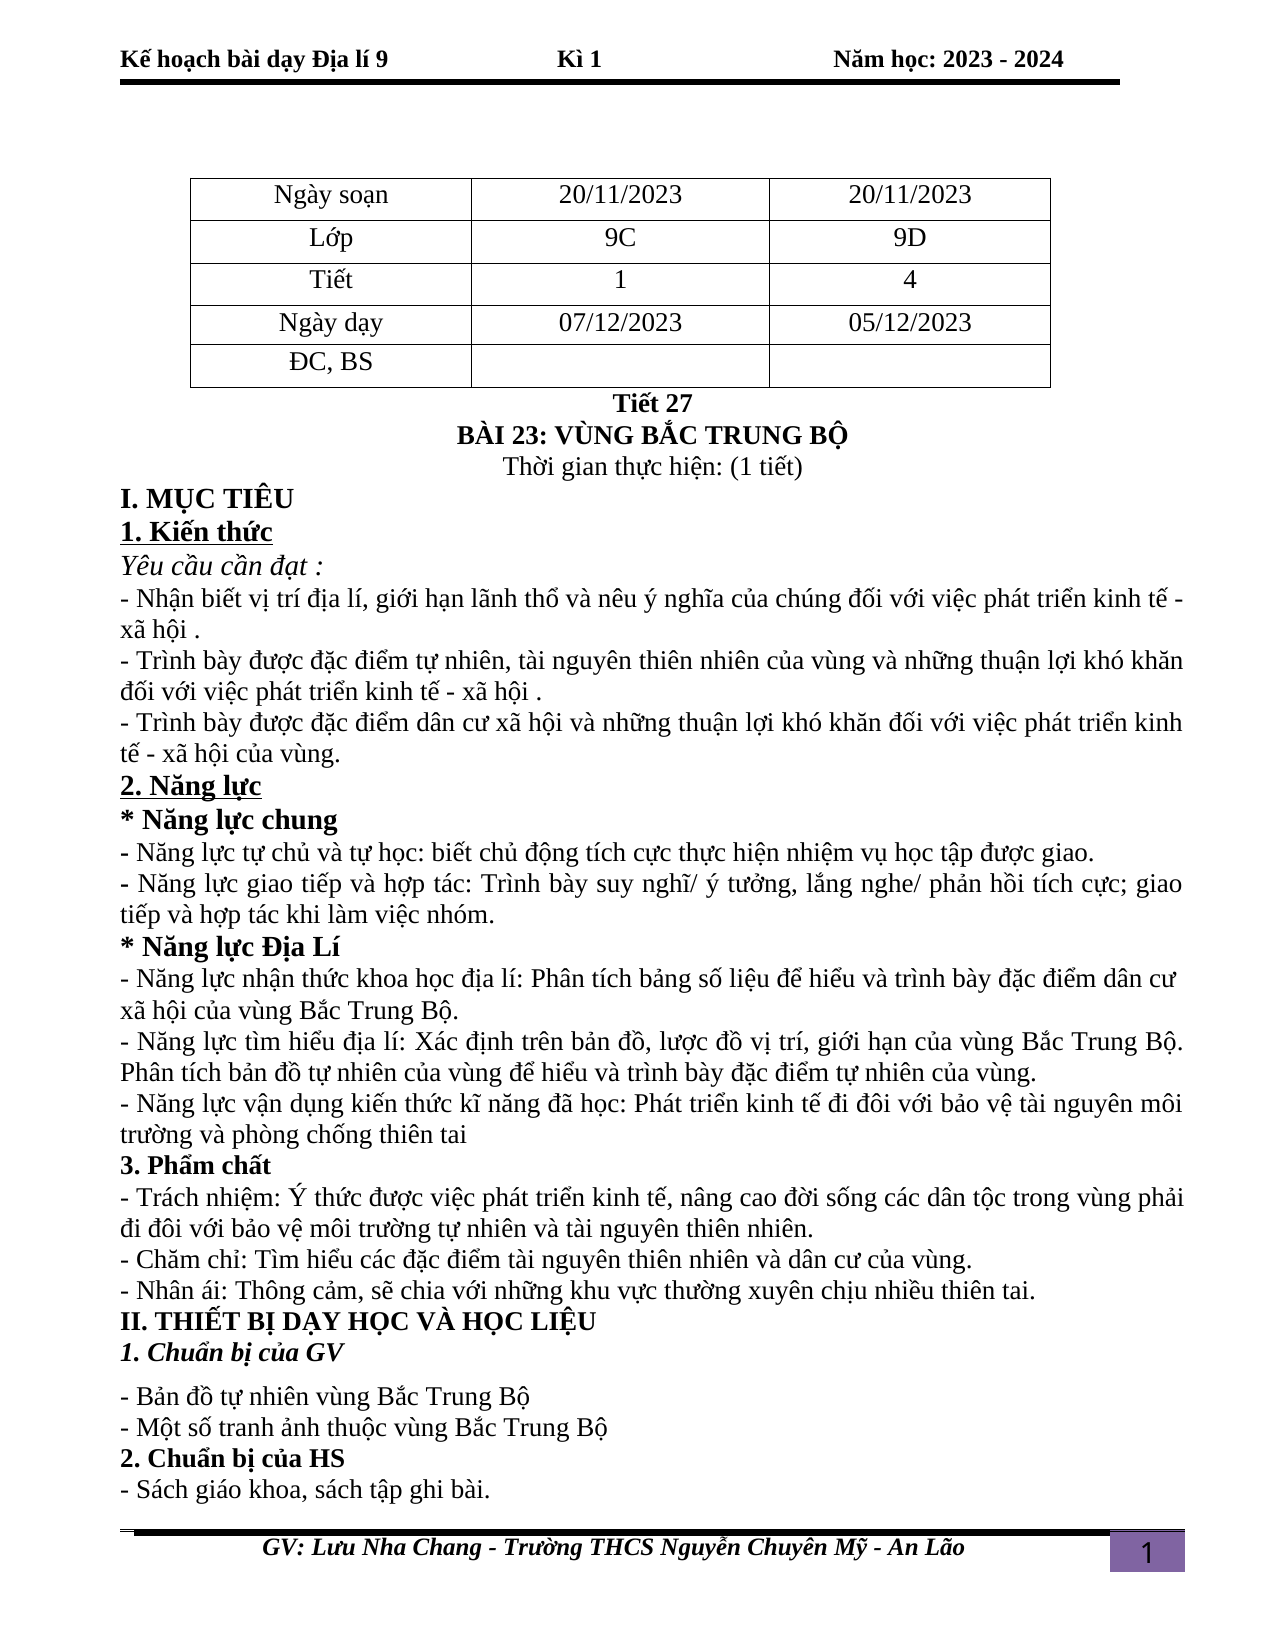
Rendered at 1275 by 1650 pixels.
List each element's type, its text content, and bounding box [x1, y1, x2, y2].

text Thời gian thực hiện: (1 tiết) [120, 450, 1185, 481]
table_cell Tiết [191, 264, 471, 305]
text Yêu cầu cần đạt : [120, 548, 1185, 582]
table_cell 07/12/2023 [472, 306, 769, 344]
text - Trình bày được đặc điểm dân cư xã hội và những thuận lợi khó khăn đối với việc phát triển kinh tế - xã hội của vùng. [120, 706, 1185, 768]
table_cell 1 [472, 264, 769, 305]
table_cell 4 [770, 264, 1050, 305]
text II. THIẾT BỊ DẠY HỌC VÀ HỌC LIỆU [120, 1305, 1185, 1336]
text I. MỤC TIÊU [120, 481, 1185, 514]
table_cell 05/12/2023 [770, 306, 1050, 344]
text - Chăm chỉ: Tìm hiểu các đặc điểm tài nguyên thiên nhiên và dân cư của vùng. [120, 1243, 1185, 1274]
text 2. Năng lực [120, 768, 1185, 802]
text - Năng lực giao tiếp và hợp tác: Trình bày suy nghĩ/ ý tưởng, lắng nghe/ phản hồi tích cực; giao tiếp và hợp tác khi làm việc nhóm. [120, 867, 1185, 929]
text Tiết 27 [120, 388, 1185, 419]
table_cell 9C [472, 221, 769, 262]
table_cell ĐC, BS [191, 345, 471, 387]
text 1. Kiến thức [120, 514, 1185, 548]
subtitle 1. Chuẩn bị của GV [120, 1336, 1185, 1367]
text - Năng lực vận dụng kiến thức kĩ năng đã học: Phát triển kinh tế đi đôi với bảo vệ tài nguyên môi trường và phòng chống thiên tai [120, 1087, 1185, 1149]
text - Năng lực nhận thức khoa học địa lí: Phân tích bảng số liệu để hiểu và trình bày đặc điểm dân cư xã hội của vùng Bắc Trung Bộ. [120, 963, 1185, 1025]
table_cell Ngày dạy [191, 306, 471, 344]
text - Sách giáo khoa, sách tập ghi bài. [120, 1473, 1185, 1504]
text 2. Chuẩn bị của HS [120, 1442, 1185, 1473]
text * Năng lực Địa Lí [120, 929, 1185, 963]
text - Trình bày được đặc điểm tự nhiên, tài nguyên thiên nhiên của vùng và những thuận lợi khó khăn đối với việc phát triển kinh tế - xã hội . [120, 644, 1185, 706]
text - Một số tranh ảnh thuộc vùng Bắc Trung Bộ [120, 1411, 1185, 1442]
text 3. Phẩm chất [120, 1149, 1185, 1181]
text - Bản đồ tự nhiên vùng Bắc Trung Bộ [120, 1380, 1185, 1411]
text - Nhận biết vị trí địa lí, giới hạn lãnh thổ và nêu ý nghĩa của chúng đối với việc phát triển kinh tế - xã hội . [120, 582, 1185, 644]
table_cell [770, 345, 1050, 387]
table_header 20/11/2023 [770, 179, 1050, 220]
text - Năng lực tự chủ và tự học: biết chủ động tích cực thực hiện nhiệm vụ học tập được giao. [120, 836, 1185, 867]
table_cell [472, 345, 769, 387]
table_cell 9D [770, 221, 1050, 262]
text - Năng lực tìm hiểu địa lí: Xác định trên bản đồ, lược đồ vị trí, giới hạn của vùng Bắc Trung Bộ. Phân tích bản đồ tự nhiên của vùng để hiểu và trình bày đặc điểm tự nhiên của vùng. [120, 1025, 1185, 1087]
table_header Ngày soạn [191, 179, 471, 220]
table_header 20/11/2023 [472, 179, 769, 220]
table_cell Lớp [191, 221, 471, 262]
text * Năng lực chung [120, 802, 1185, 836]
text BÀI 23: VÙNG BẮC TRUNG BỘ [120, 419, 1185, 450]
text - Trách nhiệm: Ý thức được việc phát triển kinh tế, nâng cao đời sống các dân tộc trong vùng phải đi đôi với bảo vệ môi trường tự nhiên và tài nguyên thiên nhiên. [120, 1181, 1185, 1243]
text - Nhân ái: Thông cảm, sẽ chia với những khu vực thường xuyên chịu nhiều thiên tai. [120, 1274, 1185, 1305]
